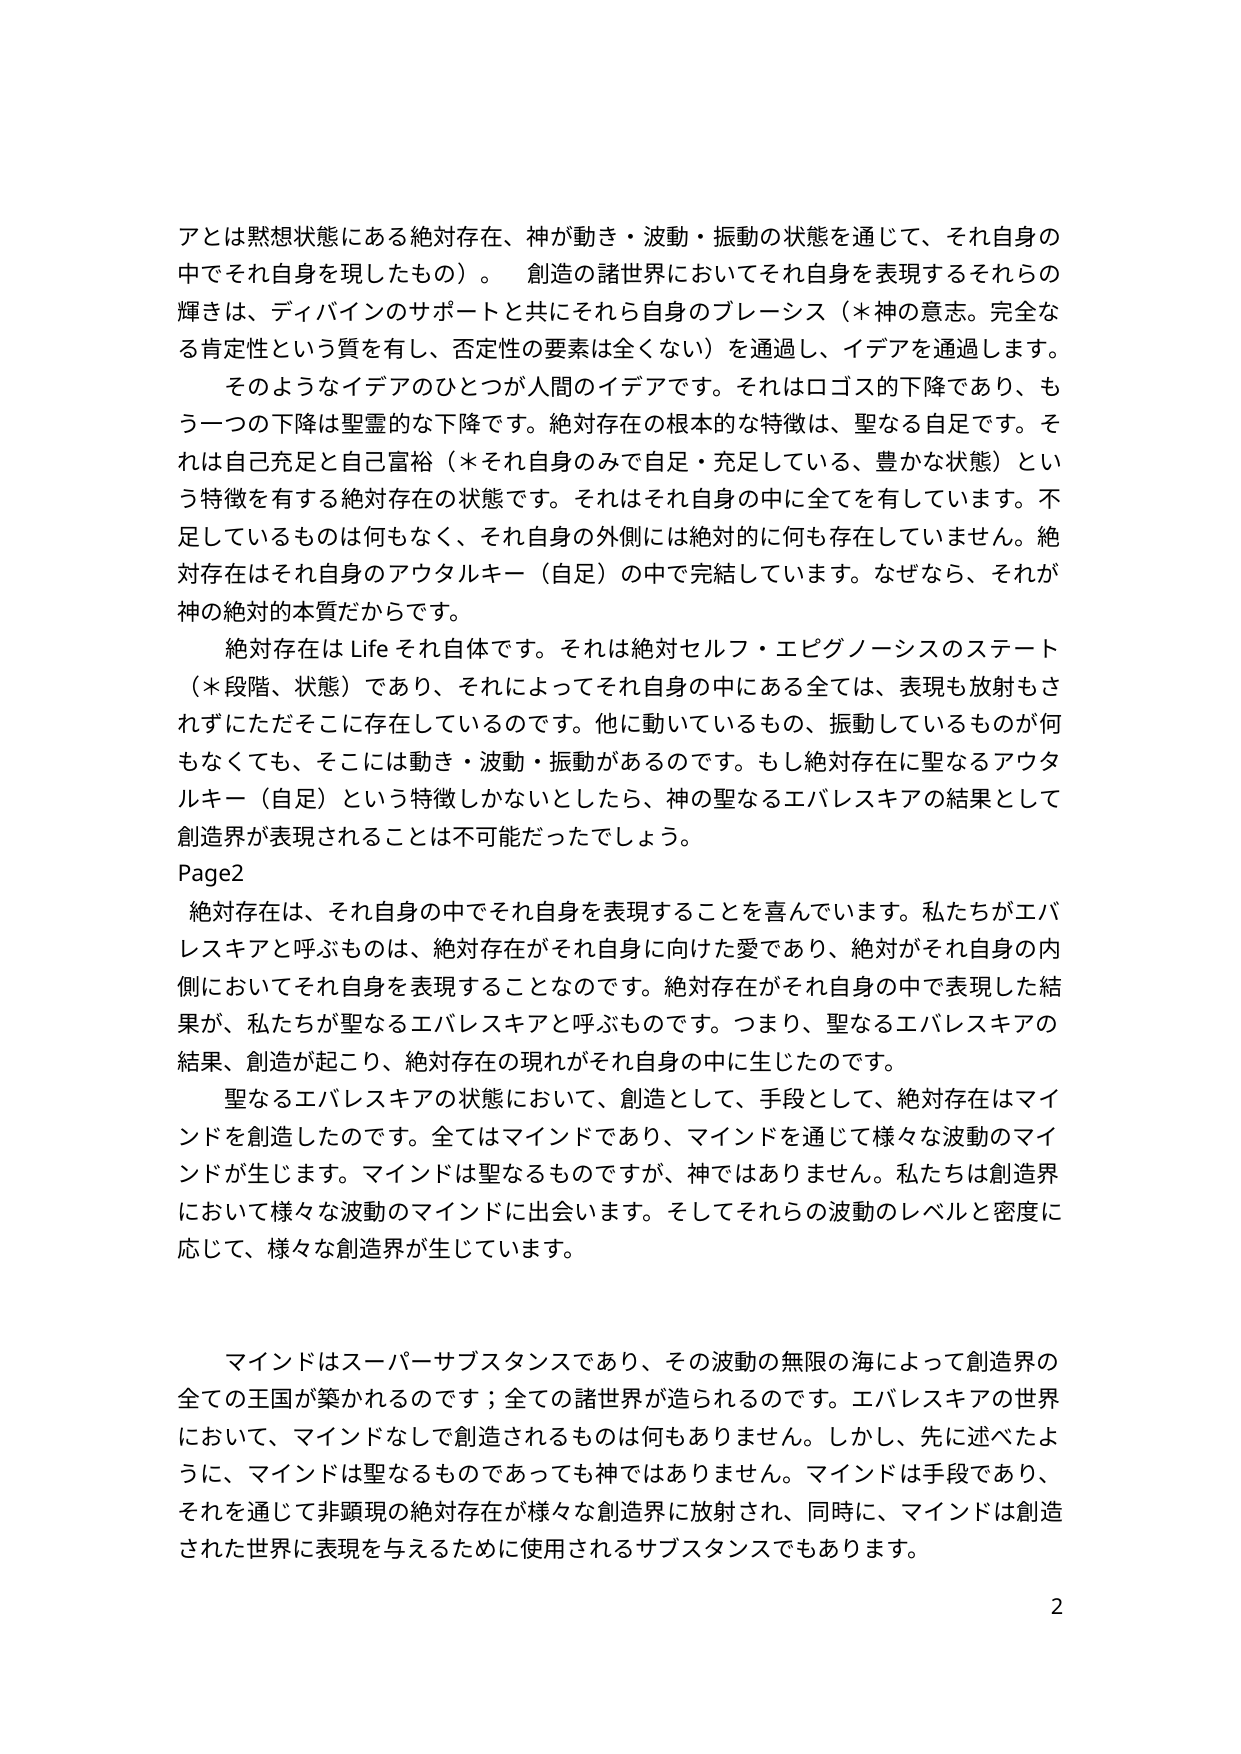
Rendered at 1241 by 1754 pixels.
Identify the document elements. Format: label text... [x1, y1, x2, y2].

text Page2 [177, 854, 1063, 892]
text 聖なるエバレスキアの状態において、創造として、手段として、絶対存在はマインドを創造したのです。全てはマインドであり、マインドを通じて様々な波動のマインドが生じます。マインドは聖なるものですが、神ではありません。私たちは創造界において様々な波動のマインドに出会います。そしてそれらの波動のレベルと密度に応じて、様々な創造界が生じています。 [177, 1079, 1063, 1267]
text 絶対存在はLifeそれ自体です。それは絶対セルフ・エピグノーシスのステート（＊段階、状態）であり、それによってそれ自身の中にある全ては、表現も放射もされずにただそこに存在しているのです。他に動いているもの、振動しているものが何もなくても、そこには動き・波動・振動があるのです。もし絶対存在に聖なるアウタルキー（自足）という特徴しかないとしたら、神の聖なるエバレスキアの結果として創造界が表現されることは不可能だったでしょう。 [177, 629, 1063, 854]
text マインドはスーパーサブスタンスであり、その波動の無限の海によって創造界の全ての王国が築かれるのです；全ての諸世界が造られるのです。エバレスキアの世界において、マインドなしで創造されるものは何もありません。しかし、先に述べたように、マインドは聖なるものであっても神ではありません。マインドは手段であり、それを通じて非顕現の絶対存在が様々な創造界に放射され、同時に、マインドは創造された世界に表現を与えるために使用されるサブスタンスでもあります。 [177, 1342, 1063, 1567]
text そのようなイデアのひとつが人間のイデアです。それはロゴス的下降であり、もう一つの下降は聖霊的な下降です。絶対存在の根本的な特徴は、聖なる自足です。それは自己充足と自己富裕（＊それ自身のみで自足・充足している、豊かな状態）という特徴を有する絶対存在の状態です。それはそれ自身の中に全てを有しています。不足しているものは何もなく、それ自身の外側には絶対的に何も存在していません。絶対存在はそれ自身のアウタルキー（自足）の中で完結しています。なぜなら、それが神の絶対的本質だからです。 [177, 367, 1063, 629]
text 絶対存在は、それ自身の中でそれ自身を表現することを喜んでいます。私たちがエバレスキアと呼ぶものは、絶対存在がそれ自身に向けた愛であり、絶対がそれ自身の内側においてそれ自身を表現することなのです。絶対存在がそれ自身の中で表現した結果が、私たちが聖なるエバレスキアと呼ぶものです。つまり、聖なるエバレスキアの結果、創造が起こり、絶対存在の現れがそれ自身の中に生じたのです。 [177, 892, 1063, 1079]
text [177, 217, 1063, 367]
